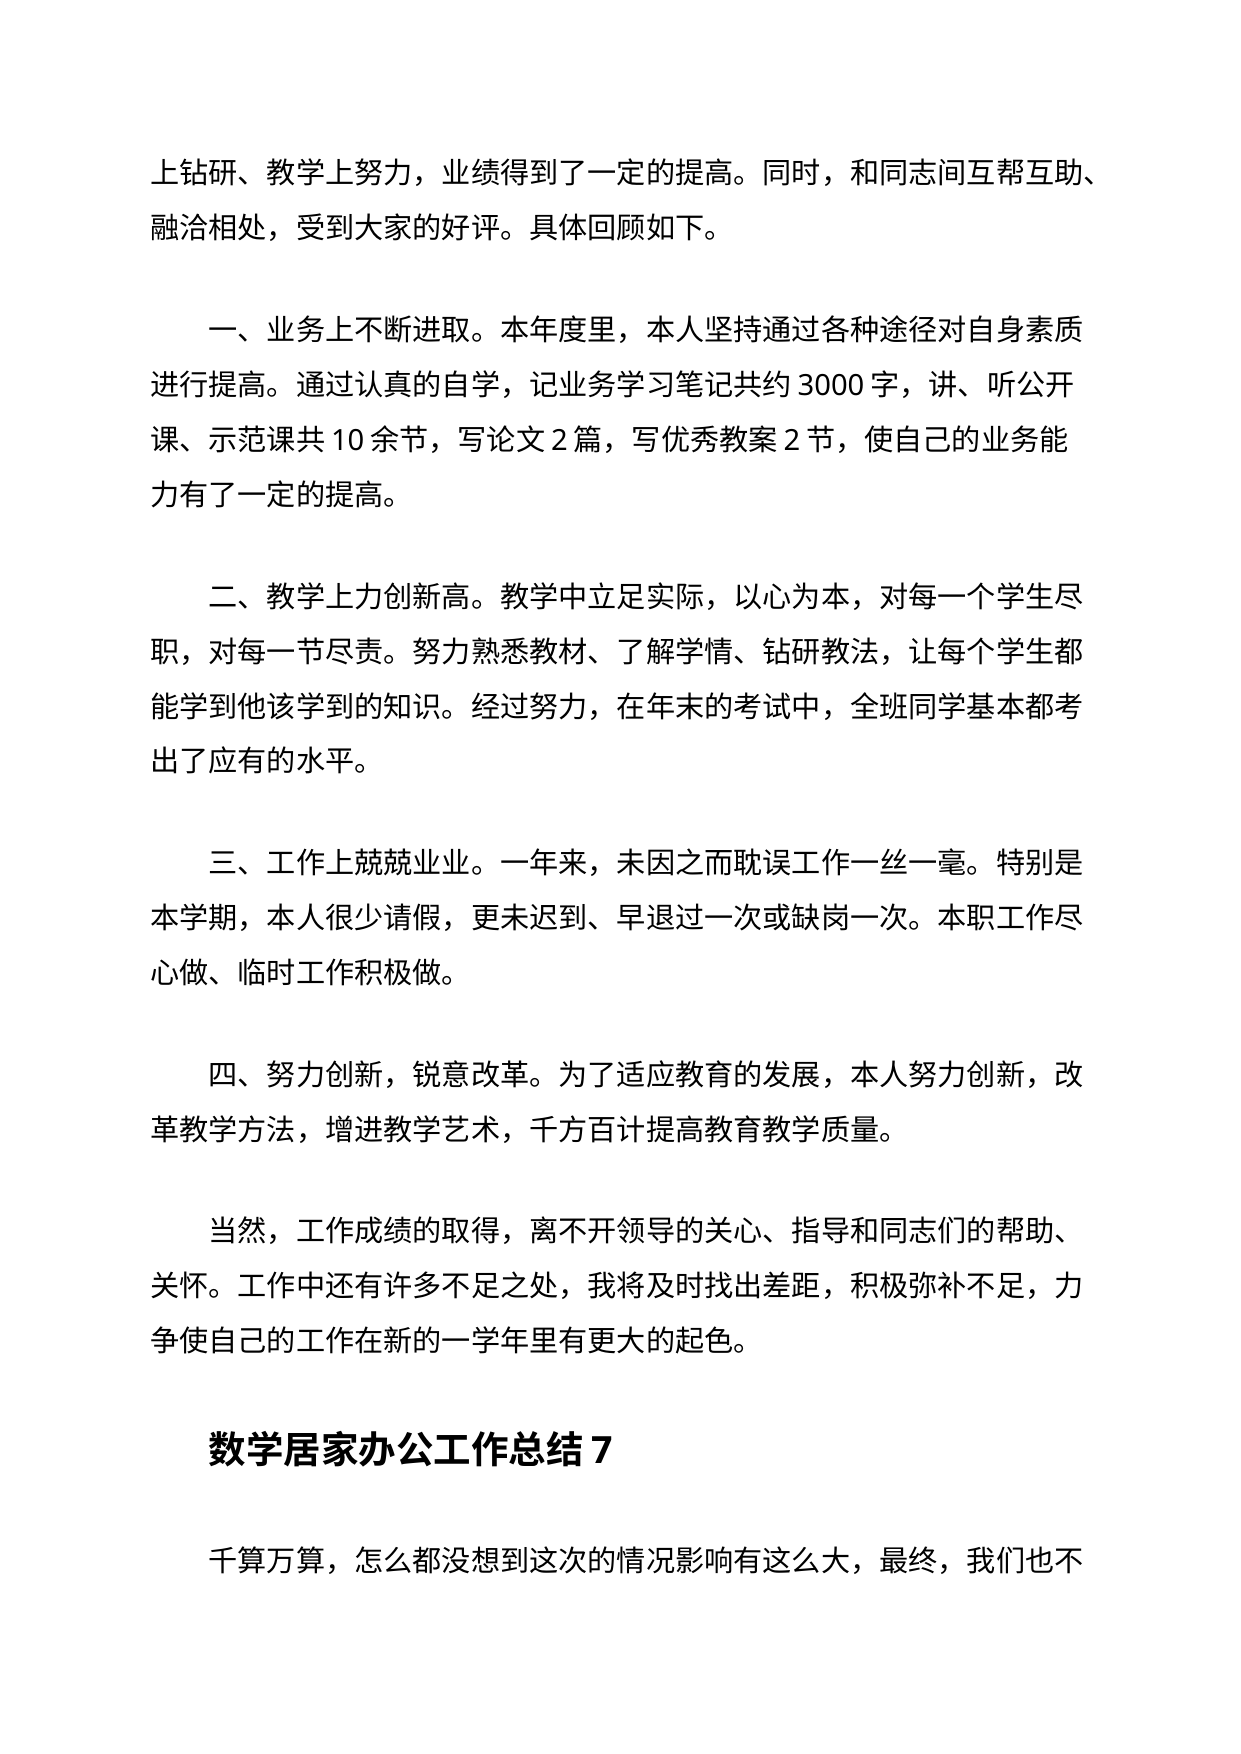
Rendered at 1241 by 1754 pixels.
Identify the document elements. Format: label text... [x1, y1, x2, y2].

text 数学居家办公工作总结7 [150, 1419, 1090, 1474]
text 四、努力创新，锐意改革。为了适应教育的发展，本人努力创新，改革教学方法，增进教学艺术，千方百计提高教育教学质量。 [150, 1051, 1090, 1148]
text 三、工作上兢兢业业。一年来，未因之而耽误工作一丝一毫。特别是本学期，本人很少请假，更未迟到、早退过一次或缺岗一次。本职工作尽心做、临时工作积极做。 [150, 840, 1090, 992]
text 当然，工作成绩的取得，离不开领导的关心、指导和同志们的帮助、关怀。工作中还有许多不足之处，我将及时找出差距，积极弥补不足，力争使自己的工作在新的一学年里有更大的起色。 [150, 1208, 1090, 1360]
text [150, 1537, 1090, 1579]
text 一、业务上不断进取。本年度里，本人坚持通过各种途径对自身素质进行提高。通过认真的自学，记业务学习笔记共约3000字，讲、听公开课、示范课共10余节，写论文2篇，写优秀教案2节，使自己的业务能力有了一定的提高。 [150, 307, 1090, 514]
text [150, 150, 1090, 247]
text 二、教学上力创新高。教学中立足实际，以心为本，对每一个学生尽职，对每一节尽责。努力熟悉教材、了解学情、钻研教法，让每个学生都能学到他该学到的知识。经过努力，在年末的考试中，全班同学基本都考出了应有的水平。 [150, 573, 1090, 780]
